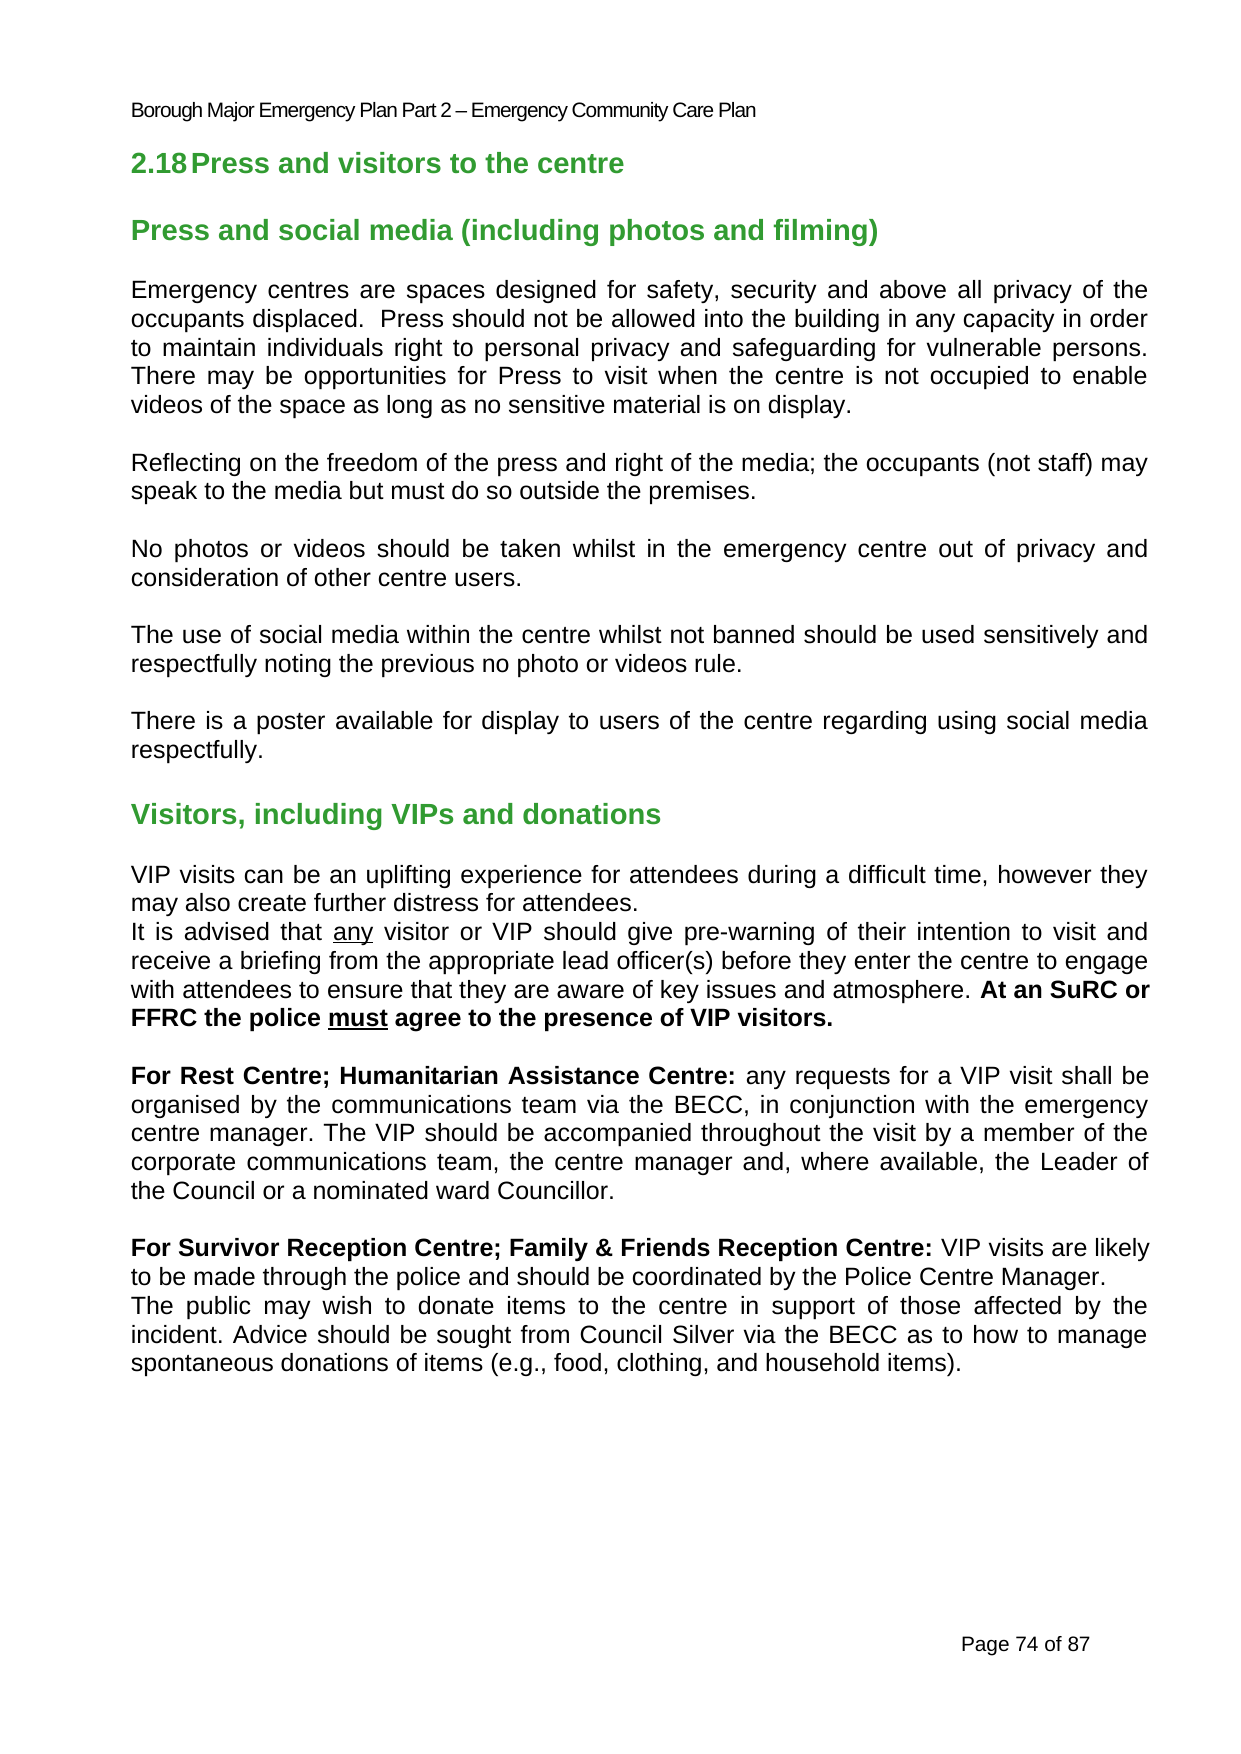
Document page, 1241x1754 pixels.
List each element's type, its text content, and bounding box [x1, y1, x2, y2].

text No photos or videos should be taken whilst in the emergency centre out of privacy and consideration of other centre users. [131, 534, 1150, 591]
text VIP visits can be an uplifting experience for attendees during a difficult time, however they may also create further distress for attendees. [131, 860, 1150, 917]
text For Survivor Reception Centre; Family & Friends Reception Centre: VIP visits are likely to be made through the police and should be coordinated by the Police Centre Manager. [131, 1233, 1150, 1291]
text For Rest Centre; Humanitarian Assistance Centre: any requests for a VIP visit shall be organised by the communications team via the BECC, in conjunction with the emergency centre manager. The VIP should be accompanied throughout the visit by a member of the corporate communications team, the centre manager and, where available, the Leader of the Council or a nominated ward Councillor. [131, 1061, 1150, 1205]
text The use of social media within the centre whilst not banned should be used sensitively and respectfully noting the previous no photo or videos rule. [131, 620, 1150, 678]
subtitle Press and visitors to the centre [131, 146, 1150, 179]
subtitle Visitors, including VIPs and donations [131, 797, 1150, 831]
text It is advised that any visitor or VIP should give pre-warning of their intention to visit and receive a briefing from the appropriate lead officer(s) before they enter the centre to engage with attendees to ensure that they are aware of key issues and atmosphere. At an SuRC or FFRC the police must agree to the presence of VIP visitors. [131, 917, 1150, 1032]
text Reflecting on the freedom of the press and right of the media; the occupants (not staff) may speak to the media but must do so outside the premises. [131, 448, 1150, 505]
text Emergency centres are spaces designed for safety, security and above all privacy of the occupants displaced. Press should not be allowed into the building in any capacity in order to maintain individuals right to personal privacy and safeguarding for vulnerable persons. There may be opportunities for Press to visit when the centre is not occupied to enable videos of the space as long as no sensitive material is on display. [131, 275, 1150, 419]
text The public may wish to donate items to the centre in support of those affected by the incident. Advice should be sought from Council Silver via the BECC as to how to manage spontaneous donations of items (e.g., food, clothing, and household items). [131, 1291, 1150, 1377]
subtitle Press and social media (including photos and filming) [131, 213, 1150, 246]
text There is a poster available for display to users of the centre regarding using social media respectfully. [131, 706, 1150, 764]
